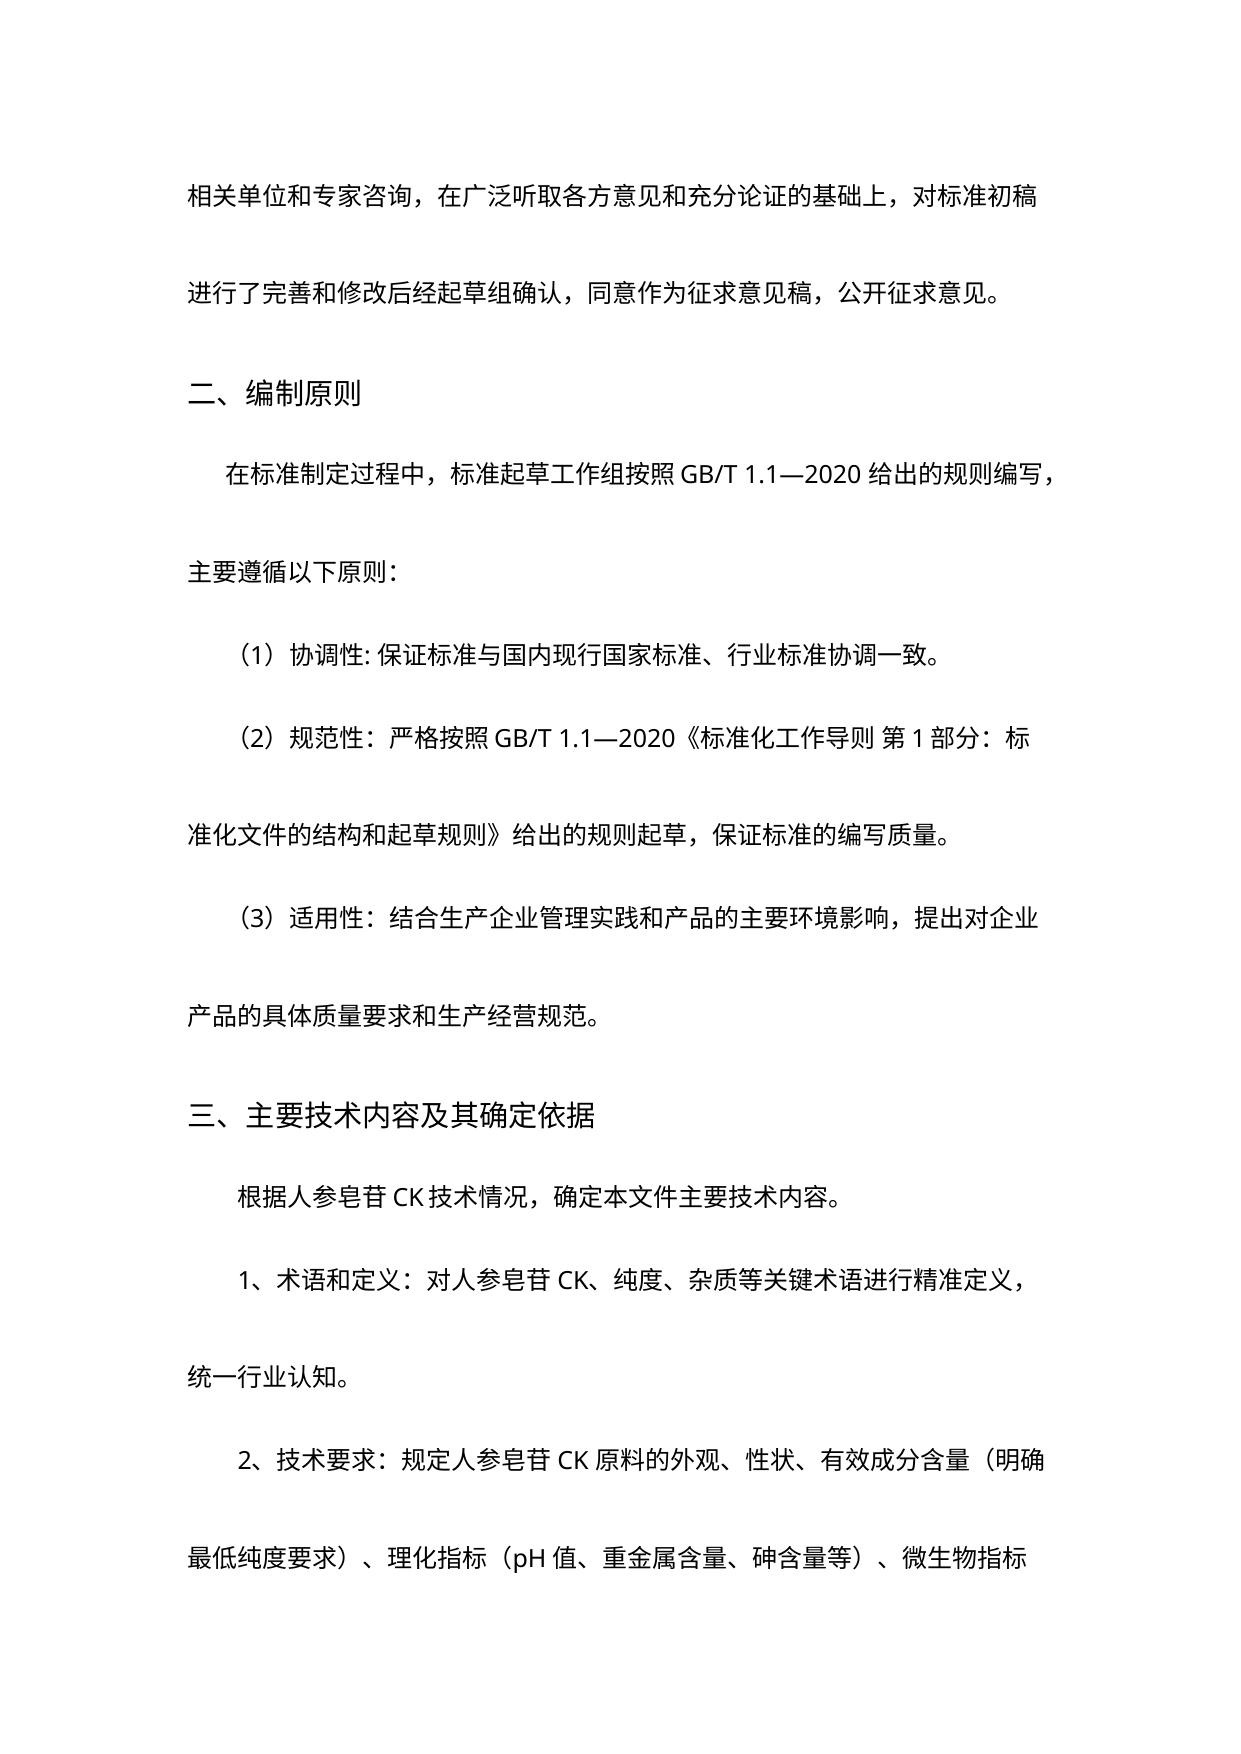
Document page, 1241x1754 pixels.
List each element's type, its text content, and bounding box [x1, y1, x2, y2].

text 二、编制原则 [187, 359, 1053, 424]
text （1）协调性: 保证标准与国内现行国家标准、行业标准协调一致。 [187, 621, 1053, 686]
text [187, 162, 1053, 324]
text 根据人参皂苷CK技术情况，确定本文件主要技术内容。 [187, 1163, 1053, 1228]
text （2）规范性：严格按照GB/T 1.1—2020《标准化工作导则 第1部分：标准化文件的结构和起草规则》给出的规则起草，保证标准的编写质量。 [187, 704, 1053, 866]
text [187, 1426, 1053, 1589]
text 在标准制定过程中，标准起草工作组按照GB/T 1.1—2020 给出的规则编写，主要遵循以下原则： [187, 440, 1053, 603]
text （3）适用性：结合生产企业管理实践和产品的主要环境影响，提出对企业产品的具体质量要求和生产经营规范。 [187, 884, 1053, 1047]
text 1、术语和定义：对人参皂苷 CK、纯度、杂质等关键术语进行精准定义，统一行业认知。 [187, 1246, 1053, 1408]
text 三、主要技术内容及其确定依据 [187, 1081, 1053, 1146]
